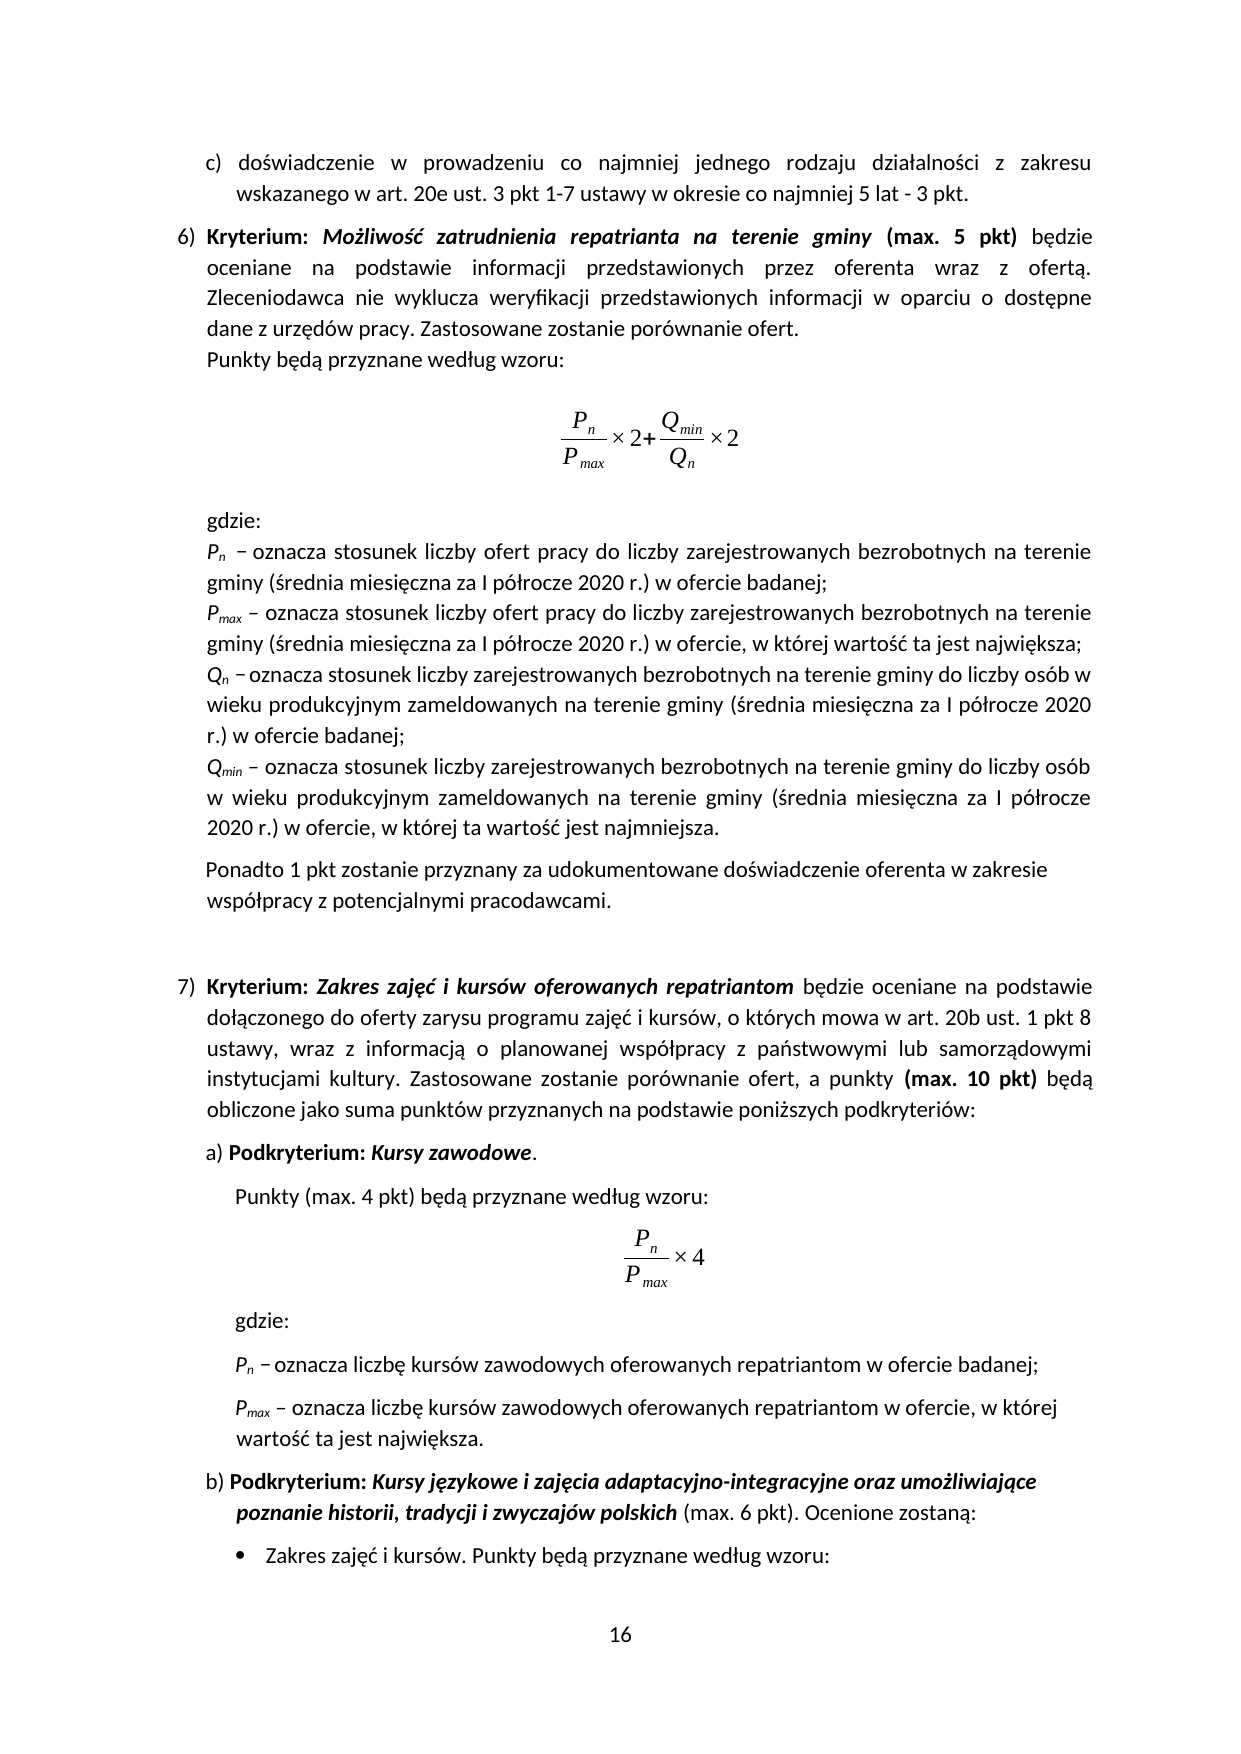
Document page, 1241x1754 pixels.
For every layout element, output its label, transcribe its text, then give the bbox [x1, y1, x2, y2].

list Qn − oznacza stosunek liczby zarejestrowanych bezrobotnych na terenie gminy do liczby osób w wieku produkcyjnym zameldowanych na terenie gminy (średnia miesięczna za I półrocze 2020 r.) w ofercie badanej; [207, 660, 1093, 749]
text gdzie: [235, 1307, 1093, 1334]
text Punkty (max. 4 pkt) będą przyznane według wzoru: [235, 1182, 1093, 1210]
text Pn − oznacza liczbę kursów zawodowych oferowanych repatriantom w ofercie badanej; [235, 1350, 1093, 1378]
text Ponadto 1 pkt zostanie przyznany za udokumentowane doświadczenie oferenta w zakresie współpracy z potencjalnymi pracodawcami. [205, 855, 1093, 914]
list Pmax – oznacza stosunek liczby ofert pracy do liczby zarejestrowanych bezrobotnych na terenie gminy (średnia miesięczna za I półrocze 2020 r.) w ofercie, w której wartość ta jest największa; [207, 598, 1093, 657]
list Kryterium: Możliwość zatrudnienia repatrianta na terenie gminy (max. 5 pkt) będzie oceniane na podstawie informacji przedstawionych przez oferenta wraz z ofertą. Zleceniodawca nie wyklucza weryfikacji przedstawionych informacji w oparciu o dostępne dane z urzędów pracy. Zastosowane zostanie porównanie ofert. [177, 222, 1093, 342]
list Kryterium: Zakres zajęć i kursów oferowanych repatriantom będzie oceniane na podstawie dołączonego do oferty zarysu programu zajęć i kursów, o których mowa w art. 20b ust. 1 pkt 8 ustawy, wraz z informacją o planowanej współpracy z państwowymi lub samorządowymi instytucjami kultury. Zastosowane zostanie porównanie ofert, a punkty (max. 10 pkt) będą obliczone jako suma punktów przyznanych na podstawie poniższych podkryteriów: [177, 972, 1093, 1123]
text a) Podkryterium: Kursy zawodowe. [205, 1138, 1093, 1167]
list Punkty będą przyznane według wzoru: [207, 345, 1093, 373]
list gdzie: [207, 506, 1093, 534]
text c) doświadczenie w prowadzeniu co najmniej jednego rodzaju działalności z zakresu wskazanego w art. 20e ust. 3 pkt 1-7 ustawy w okresie co najmniej 5 lat - 3 pkt. [205, 148, 1093, 207]
text Pmax – oznacza liczbę kursów zawodowych oferowanych repatriantom w ofercie, w której wartość ta jest największa. [235, 1393, 1093, 1452]
list Pn − oznacza stosunek liczby ofert pracy do liczby zarejestrowanych bezrobotnych na terenie gminy (średnia miesięczna za I półrocze 2020 r.) w ofercie badanej; [207, 537, 1093, 596]
list Qmin – oznacza stosunek liczby zarejestrowanych bezrobotnych na terenie gminy do liczby osób w wieku produkcyjnym zameldowanych na terenie gminy (średnia miesięczna za I półrocze 2020 r.) w ofercie, w której ta wartość jest najmniejsza. [207, 752, 1093, 841]
text b) Podkryterium: Kursy językowe i zajęcia adaptacyjno-integracyjne oraz umożliwiające poznanie historii, tradycji i zwyczajów polskich (max. 6 pkt). Ocenione zostaną: [205, 1467, 1093, 1526]
list Zakres zajęć i kursów. Punkty będą przyznane według wzoru: [236, 1541, 1093, 1569]
